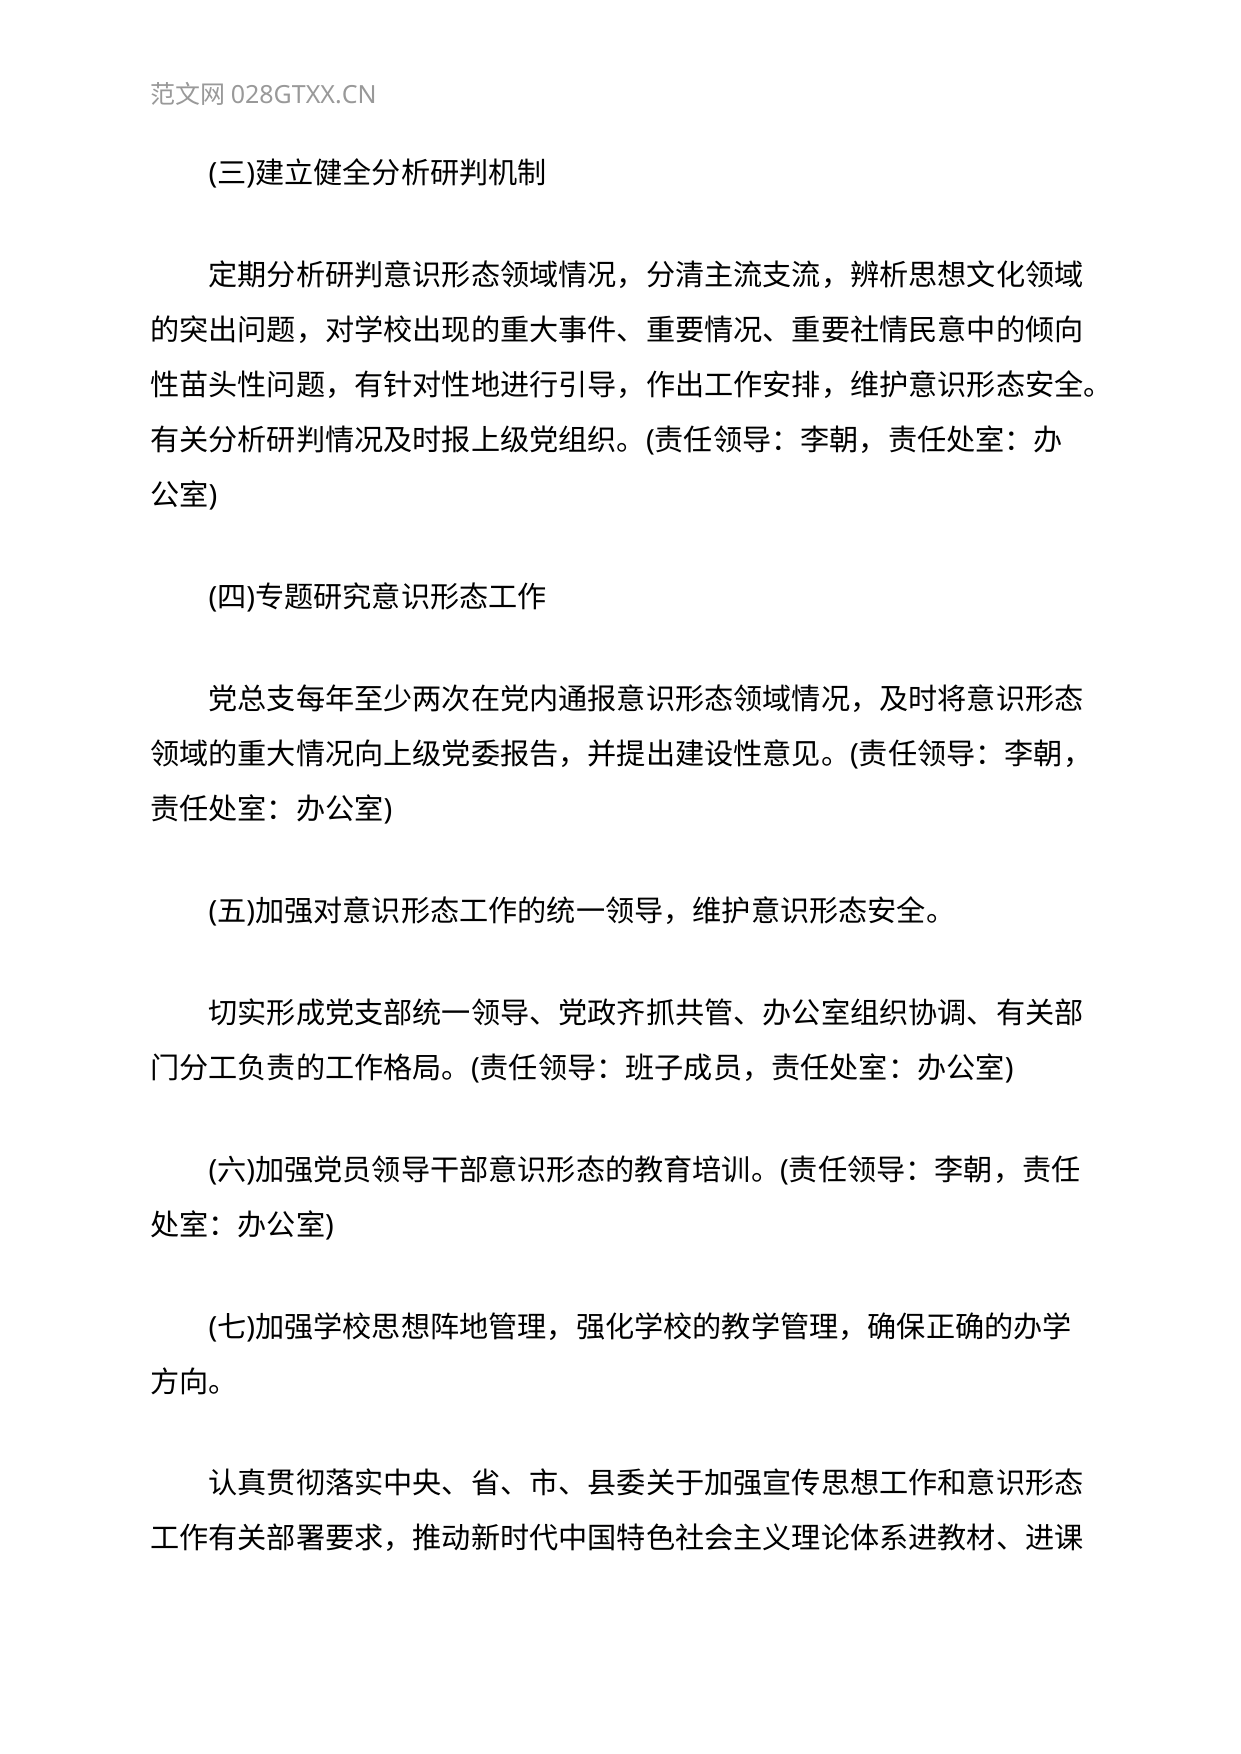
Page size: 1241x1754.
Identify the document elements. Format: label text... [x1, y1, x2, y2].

text 定期分析研判意识形态领域情况，分清主流支流，辨析思想文化领域的突出问题，对学校出现的重大事件、重要情况、重要社情民意中的倾向性苗头性问题，有针对性地进行引导，作出工作安排，维护意识形态安全。有关分析研判情况及时报上级党组织。(责任领导：李朝，责任处室：办公室) [150, 252, 1090, 514]
text (六)加强党员领导干部意识形态的教育培训。(责任领导：李朝，责任处室：办公室) [150, 1146, 1090, 1244]
text 切实形成党支部统一领导、党政齐抓共管、办公室组织协调、有关部门分工负责的工作格局。(责任领导：班子成员，责任处室：办公室) [150, 989, 1090, 1087]
text (四)专题研究意识形态工作 [150, 574, 1090, 616]
text (七)加强学校思想阵地管理，强化学校的教学管理，确保正确的办学方向。 [150, 1303, 1090, 1401]
text 党总支每年至少两次在党内通报意识形态领域情况，及时将意识形态领域的重大情况向上级党委报告，并提出建设性意见。(责任领导：李朝，责任处室：办公室) [150, 676, 1090, 828]
text (三)建立健全分析研判机制 [150, 150, 1090, 192]
text (五)加强对意识形态工作的统一领导，维护意识形态安全。 [150, 887, 1090, 930]
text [150, 1460, 1090, 1557]
